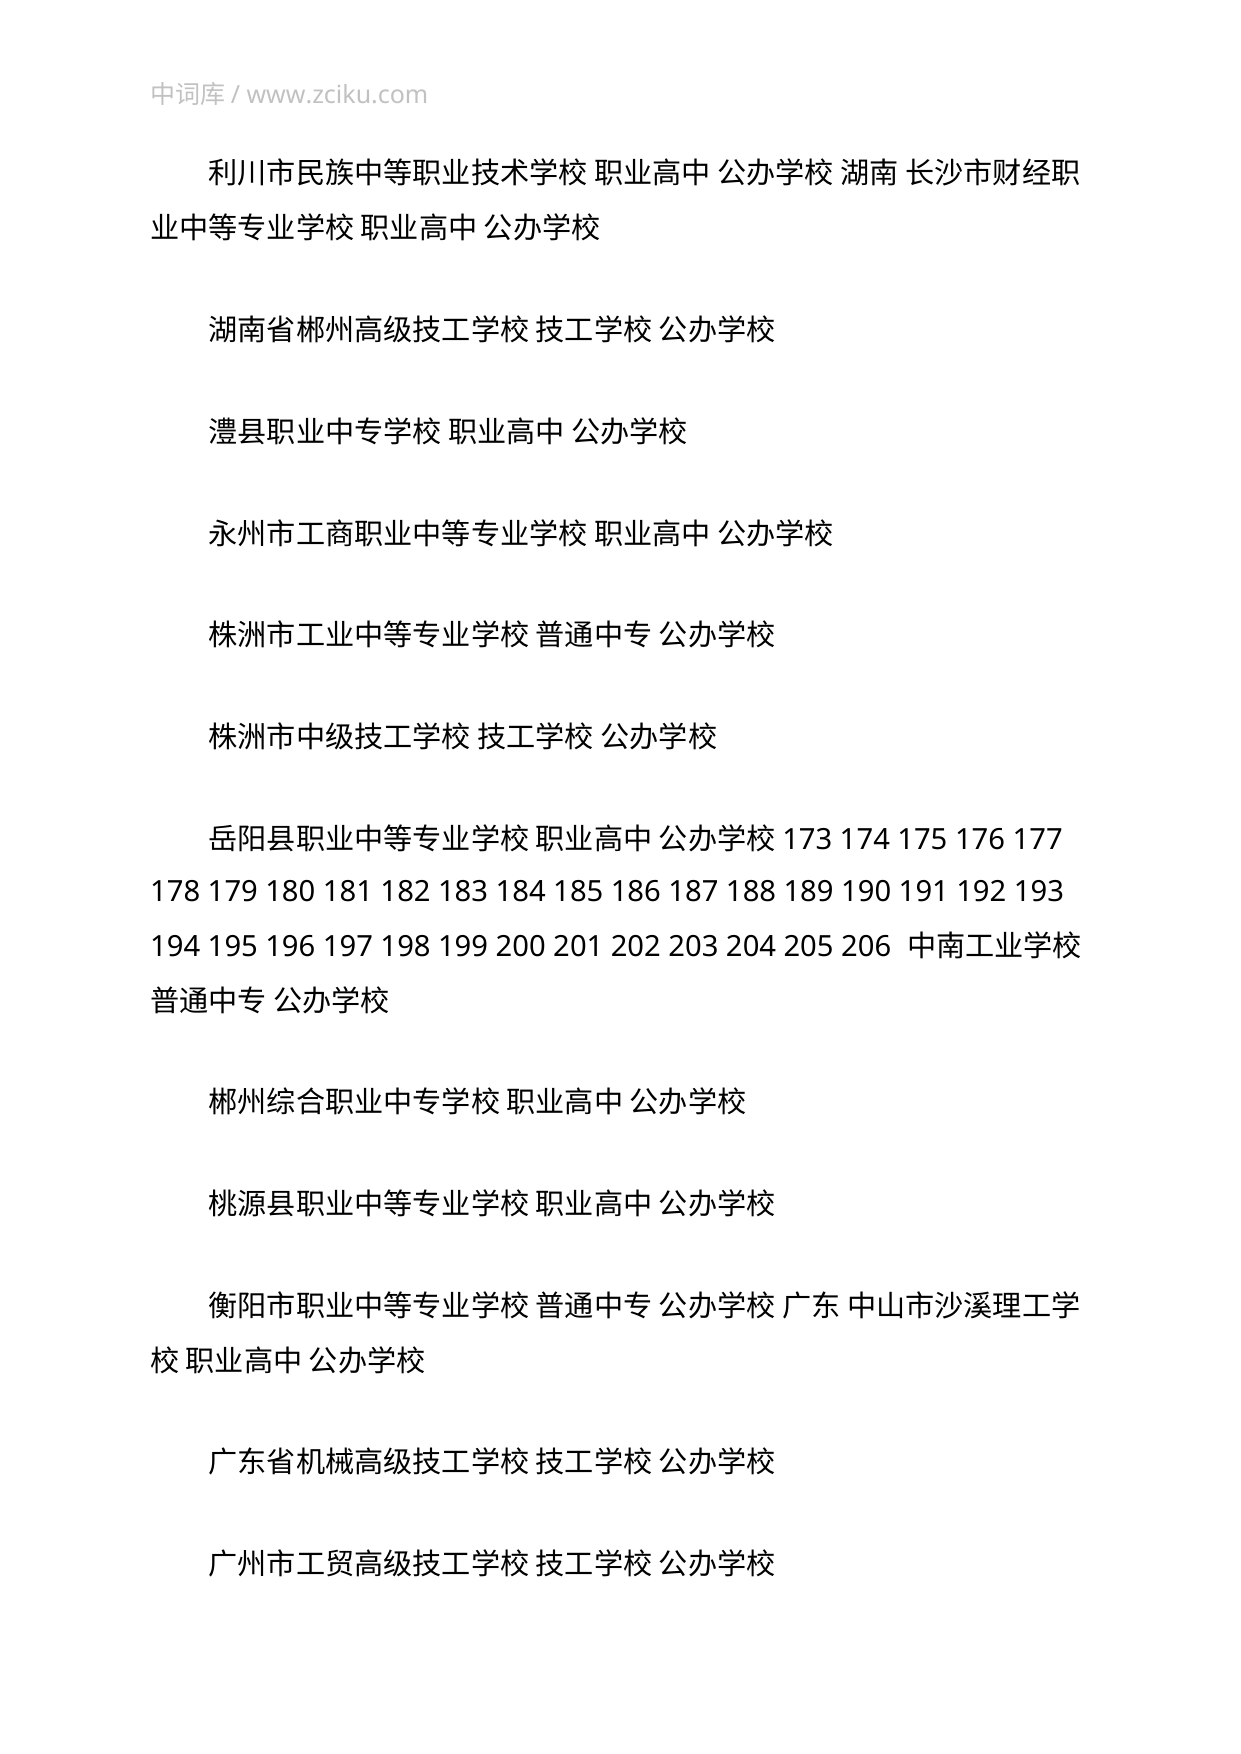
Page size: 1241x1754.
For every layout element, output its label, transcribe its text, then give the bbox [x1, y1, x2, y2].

text 湖南省郴州高级技工学校 技工学校 公办学校 [150, 307, 1090, 349]
text 衡阳市职业中等专业学校 普通中专 公办学校 广东 中山市沙溪理工学校 职业高中 公办学校 [150, 1282, 1090, 1379]
text 利川市民族中等职业技术学校 职业高中 公办学校 湖南 长沙市财经职业中等专业学校 职业高中 公办学校 [150, 150, 1090, 247]
text 永州市工商职业中等专业学校 职业高中 公办学校 [150, 510, 1090, 552]
text 株洲市工业中等专业学校 普通中专 公办学校 [150, 612, 1090, 654]
text 澧县职业中专学校 职业高中 公办学校 [150, 408, 1090, 451]
text 广州市工贸高级技工学校 技工学校 公办学校 [150, 1541, 1090, 1583]
text 桃源县职业中等专业学校 职业高中 公办学校 [150, 1181, 1090, 1223]
text 郴州综合职业中专学校 职业高中 公办学校 [150, 1079, 1090, 1121]
text 广东省机械高级技工学校 技工学校 公办学校 [150, 1439, 1090, 1481]
text 株洲市中级技工学校 技工学校 公办学校 [150, 714, 1090, 756]
text 岳阳县职业中等专业学校 职业高中 公办学校 173 174 175 176 177 178 179 180 181 182 183 184 185 186 187 188 189 190 191 192 193 194 195 196 197 198 199 200 201 202 203 204 205 206 中南工业学校 普通中专 公办学校 [150, 816, 1090, 1019]
